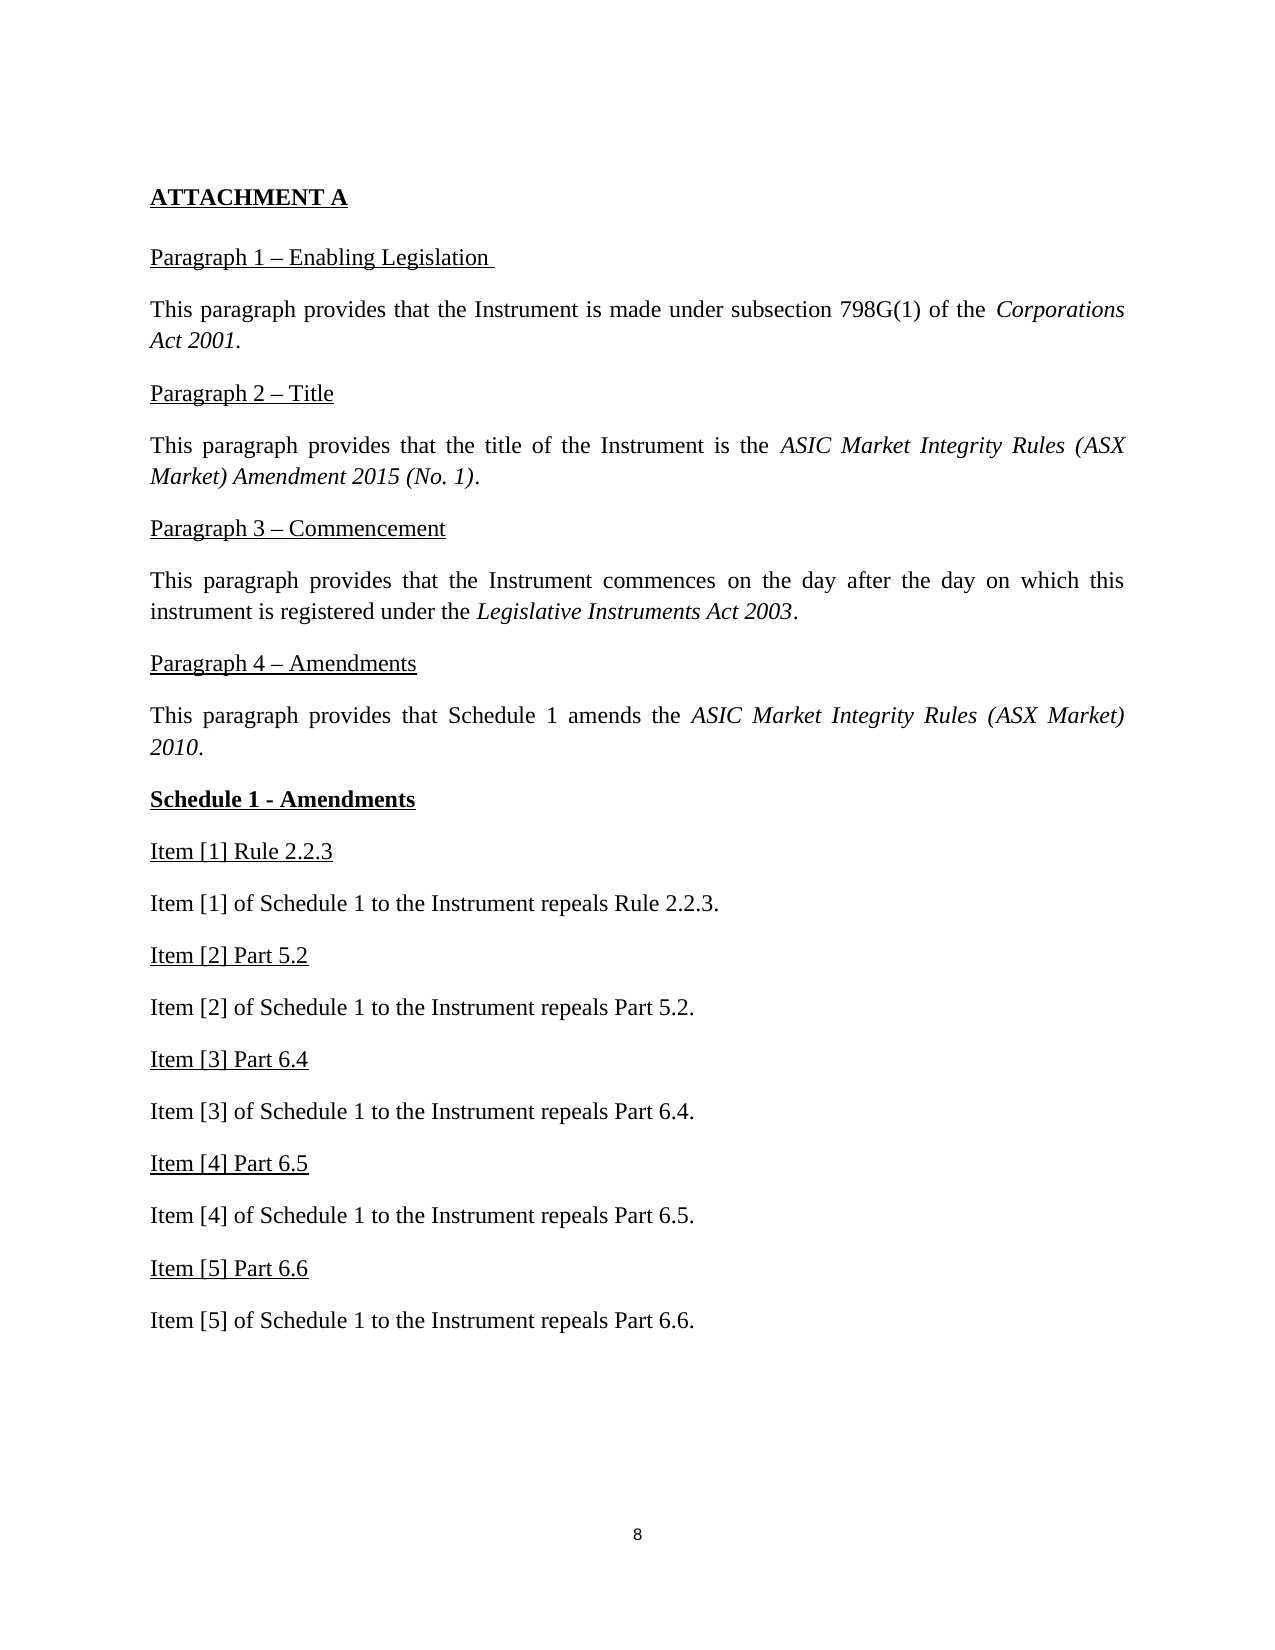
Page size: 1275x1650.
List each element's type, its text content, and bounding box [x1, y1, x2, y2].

text Item [5] Part 6.6 [150, 1250, 1125, 1281]
text Item [2] Part 5.2 [150, 937, 1125, 969]
text Item [2] of Schedule 1 to the Instrument repeals Part 5.2. [150, 989, 1125, 1021]
text Item [4] Part 6.5 [150, 1146, 1125, 1177]
text This paragraph provides that the Instrument is made under subsection 798G(1) of the Corporations Act 2001. [150, 292, 1125, 354]
text Schedule 1 - Amendments [150, 781, 1125, 812]
text Item [5] of Schedule 1 to the Instrument repeals Part 6.6. [150, 1302, 1125, 1333]
text Item [1] of Schedule 1 to the Instrument repeals Rule 2.2.3. [150, 885, 1125, 917]
text Item [3] of Schedule 1 to the Instrument repeals Part 6.4. [150, 1094, 1125, 1125]
text Item [3] Part 6.4 [150, 1042, 1125, 1073]
text This paragraph provides that Schedule 1 amends the ASIC Market Integrity Rules (ASX Market) 2010. [150, 698, 1125, 760]
text Paragraph 3 – Commencement [150, 510, 1125, 542]
text Paragraph 2 – Title [150, 375, 1125, 406]
text Item [1] Rule 2.2.3 [150, 833, 1125, 864]
text This paragraph provides that the Instrument commences on the day after the day on which this instrument is registered under the Legislative Instruments Act 2003. [150, 562, 1125, 625]
text Item [4] of Schedule 1 to the Instrument repeals Part 6.5. [150, 1198, 1125, 1229]
text This paragraph provides that the title of the Instrument is the ASIC Market Integrity Rules (ASX Market) Amendment 2015 (No. 1). [150, 427, 1125, 489]
text Paragraph 1 – Enabling Legislation [150, 239, 1125, 271]
text A Regulation Impact Statement is not required for the Instrument because it will have a minor regulatory impact.ATTACHMENT A [150, 179, 1125, 210]
text Paragraph 4 – Amendments [150, 646, 1125, 677]
